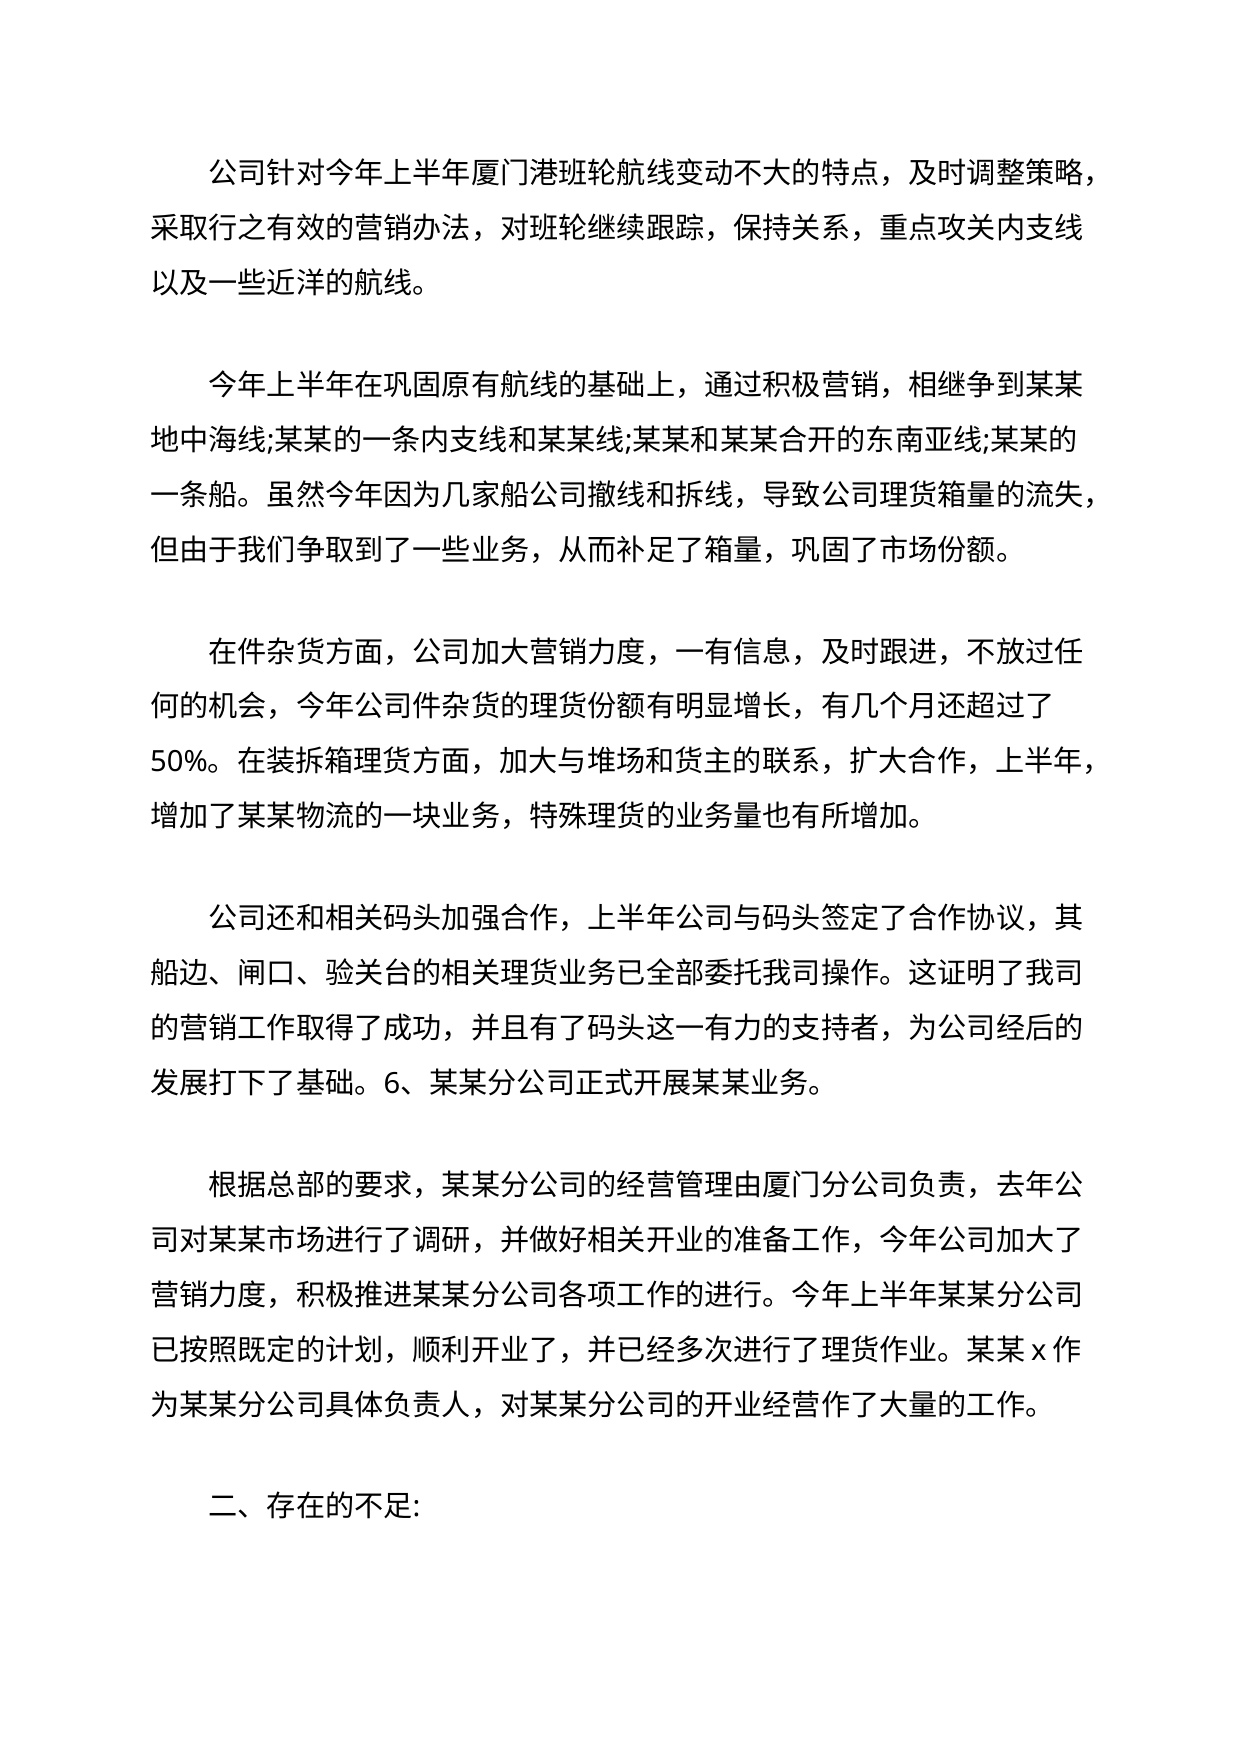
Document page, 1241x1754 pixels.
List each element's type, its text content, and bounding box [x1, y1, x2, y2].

text 二、存在的不足: [150, 1483, 1090, 1525]
text 今年上半年在巩固原有航线的基础上，通过积极营销，相继争到某某地中海线;某某的一条内支线和某某线;某某和某某合开的东南亚线;某某的一条船。虽然今年因为几家船公司撤线和拆线，导致公司理货箱量的流失，但由于我们争取到了一些业务，从而补足了箱量，巩固了市场份额。 [150, 362, 1090, 569]
text 公司针对今年上半年厦门港班轮航线变动不大的特点，及时调整策略，采取行之有效的营销办法，对班轮继续跟踪，保持关系，重点攻关内支线以及一些近洋的航线。 [150, 150, 1090, 302]
text 在件杂货方面，公司加大营销力度，一有信息，及时跟进，不放过任何的机会，今年公司件杂货的理货份额有明显增长，有几个月还超过了50%。在装拆箱理货方面，加大与堆场和货主的联系，扩大合作，上半年，增加了某某物流的一块业务，特殊理货的业务量也有所增加。 [150, 628, 1090, 835]
text 公司还和相关码头加强合作，上半年公司与码头签定了合作协议，其船边、闸口、验关台的相关理货业务已全部委托我司操作。这证明了我司的营销工作取得了成功，并且有了码头这一有力的支持者，为公司经后的发展打下了基础。6、某某分公司正式开展某某业务。 [150, 895, 1090, 1102]
text 根据总部的要求，某某分公司的经营管理由厦门分公司负责，去年公司对某某市场进行了调研，并做好相关开业的准备工作，今年公司加大了营销力度，积极推进某某分公司各项工作的进行。今年上半年某某分公司已按照既定的计划，顺利开业了，并已经多次进行了理货作业。某某x作为某某分公司具体负责人，对某某分公司的开业经营作了大量的工作。 [150, 1161, 1090, 1423]
